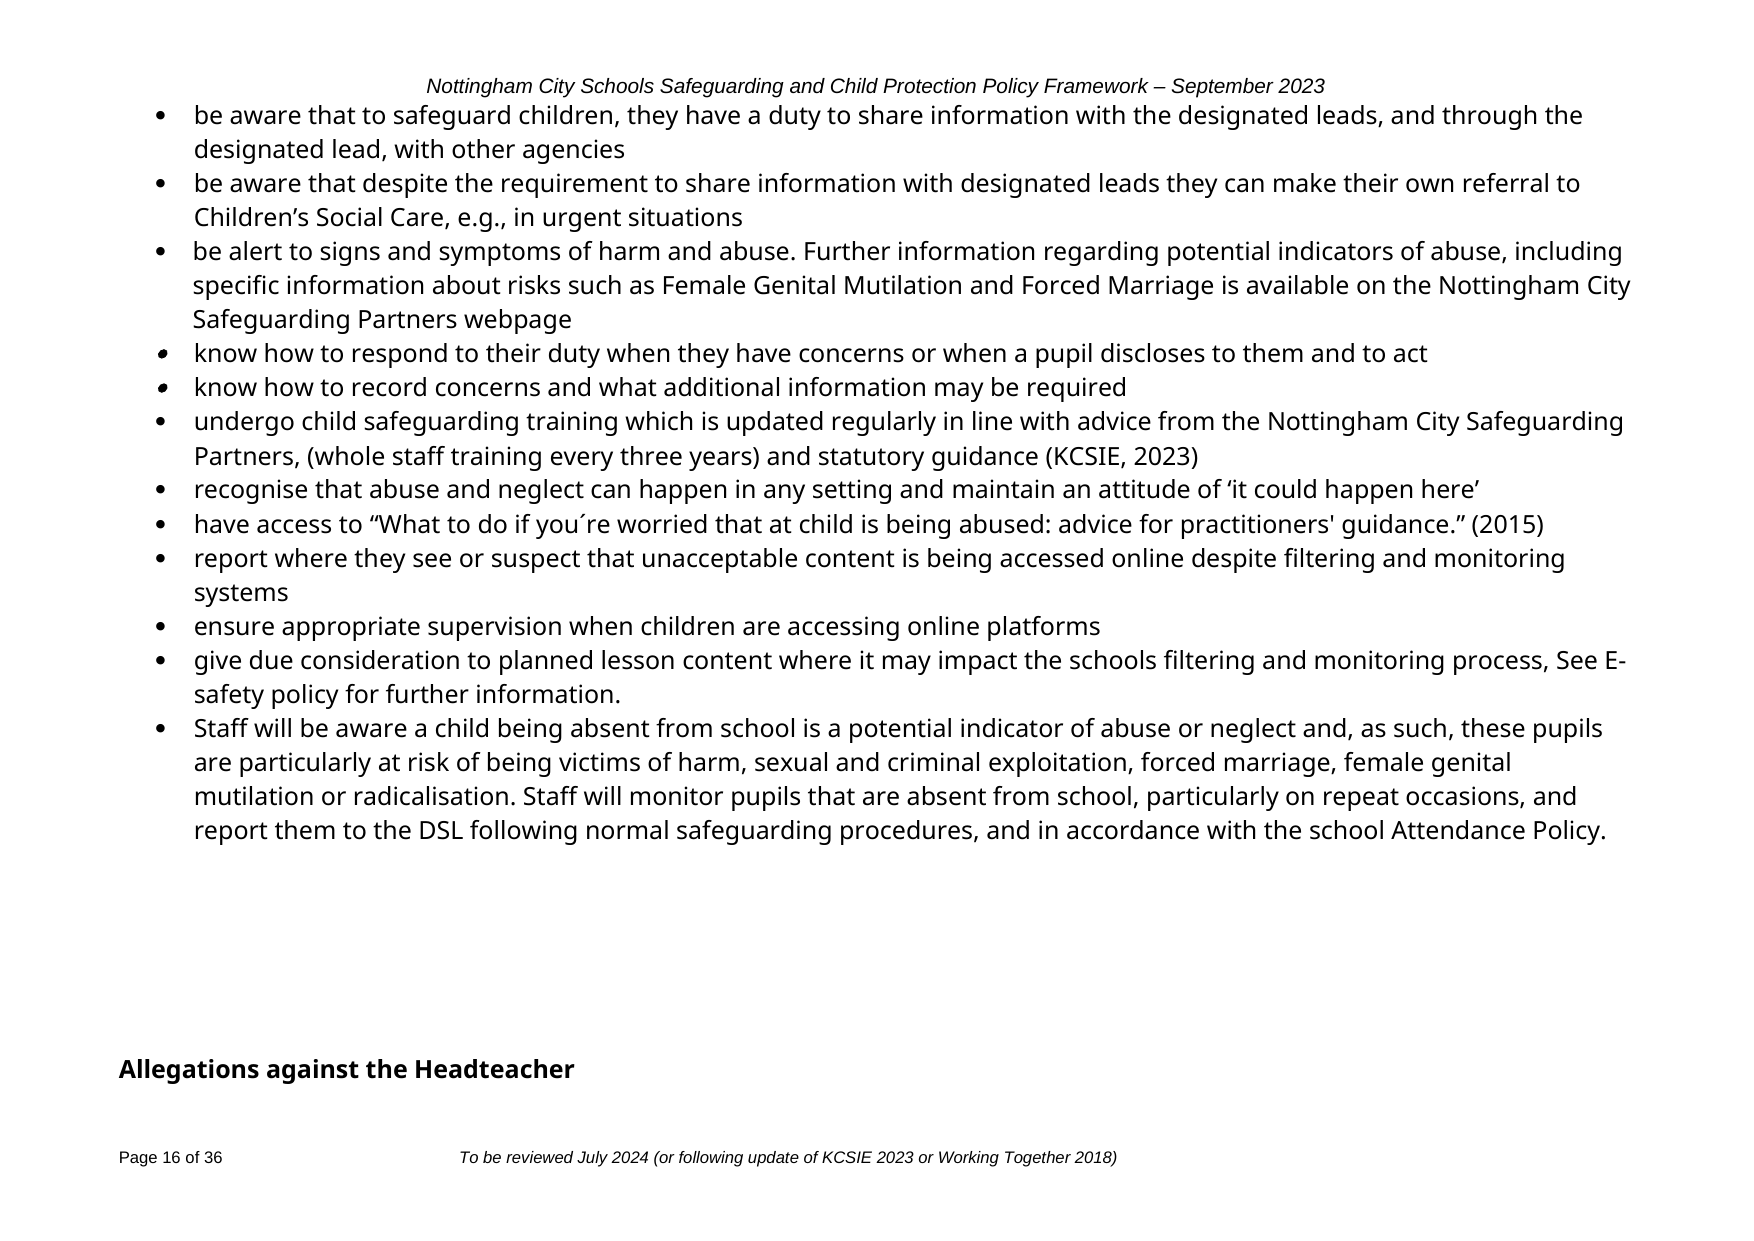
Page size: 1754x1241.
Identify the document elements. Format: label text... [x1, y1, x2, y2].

list have access to “What to do if you´re worried that at child is being abused: advice for practitioners' guidance.” (2015) [156, 506, 1635, 540]
list give due consideration to planned lesson content where it may impact the schools filtering and monitoring process, See E-safety policy for further information. [156, 642, 1635, 711]
list be aware that despite the requirement to share information with designated leads they can make their own referral to Children’s Social Care, e.g., in urgent situations [156, 166, 1635, 234]
list recognise that abuse and neglect can happen in any setting and maintain an attitude of ‘it could happen here’ [156, 472, 1635, 506]
list know how to respond to their duty when they have concerns or when a pupil discloses to them and to act [156, 336, 1635, 370]
list ensure appropriate supervision when children are accessing online platforms [156, 608, 1635, 642]
list be aware that to safeguard children, they have a duty to share information with the designated leads, and through the designated lead, with other agencies [156, 97, 1635, 166]
list know how to record concerns and what additional information may be required [156, 370, 1635, 404]
list be alert to signs and symptoms of harm and abuse. Further information regarding potential indicators of abuse, including specific information about risks such as Female Genital Mutilation and Forced Marriage is available on the Nottingham City Safeguarding Partners webpage [156, 234, 1635, 336]
text Allegations against the Headteacher [118, 1051, 1635, 1085]
list Staff will be aware a child being absent from school is a potential indicator of abuse or neglect and, as such, these pupils are particularly at risk of being victims of harm, sexual and criminal exploitation, forced marriage, female genital mutilation or radicalisation. Staff will monitor pupils that are absent from school, particularly on repeat occasions, and report them to the DSL following normal safeguarding procedures, and in accordance with the school Attendance Policy. [156, 711, 1635, 847]
list undergo child safeguarding training which is updated regularly in line with advice from the Nottingham City Safeguarding Partners, (whole staff training every three years) and statutory guidance (KCSIE, 2023) [156, 404, 1635, 472]
list report where they see or suspect that unacceptable content is being accessed online despite filtering and monitoring systems [156, 540, 1635, 608]
